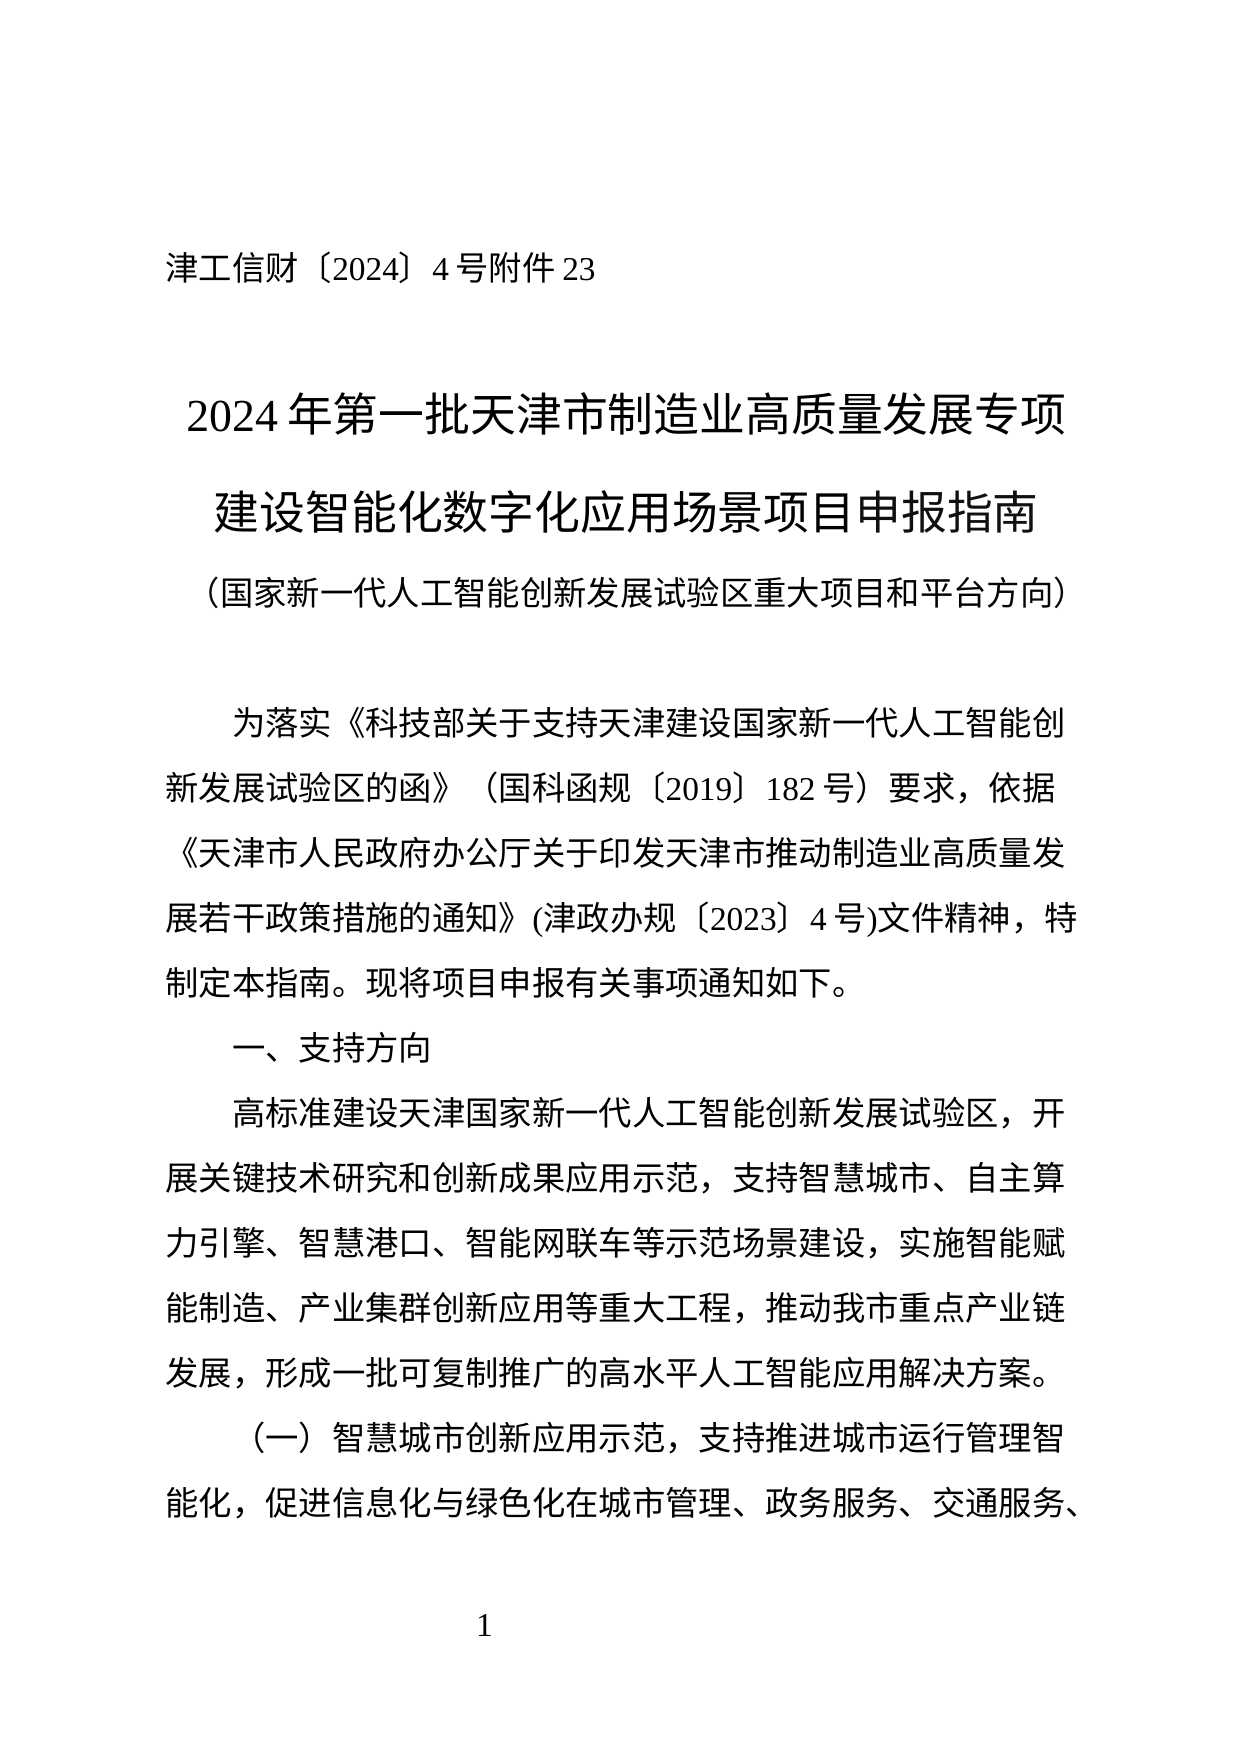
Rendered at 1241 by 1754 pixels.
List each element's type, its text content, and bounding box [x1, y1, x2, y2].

text 2024年第一批天津市制造业高质量发展专项 [165, 363, 1087, 460]
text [165, 1403, 1087, 1533]
text 高标准建设天津国家新一代人工智能创新发展试验区，开展关键技术研究和创新成果应用示范，支持智慧城市、自主算力引擎、智慧港口、智能网联车等示范场景建设，实施智能赋能制造、产业集群创新应用等重大工程，推动我市重点产业链发展，形成一批可复制推广的高水平人工智能应用解决方案。 [165, 1078, 1087, 1403]
text 津工信财〔2024〕4号附件23 [165, 233, 1087, 298]
text 为落实《科技部关于支持天津建设国家新一代人工智能创新发展试验区的函》（国科函规〔2019〕182号）要求，依据《天津市人民政府办公厅关于印发天津市推动制造业高质量发展若干政策措施的通知》(津政办规〔2023〕4号)文件精神，特制定本指南。现将项目申报有关事项通知如下。 [165, 688, 1087, 1013]
text 建设智能化数字化应用场景项目申报指南 [165, 460, 1087, 558]
text （国家新一代人工智能创新发展试验区重大项目和平台方向） [165, 558, 1087, 623]
text 一、支持方向 [165, 1013, 1087, 1078]
